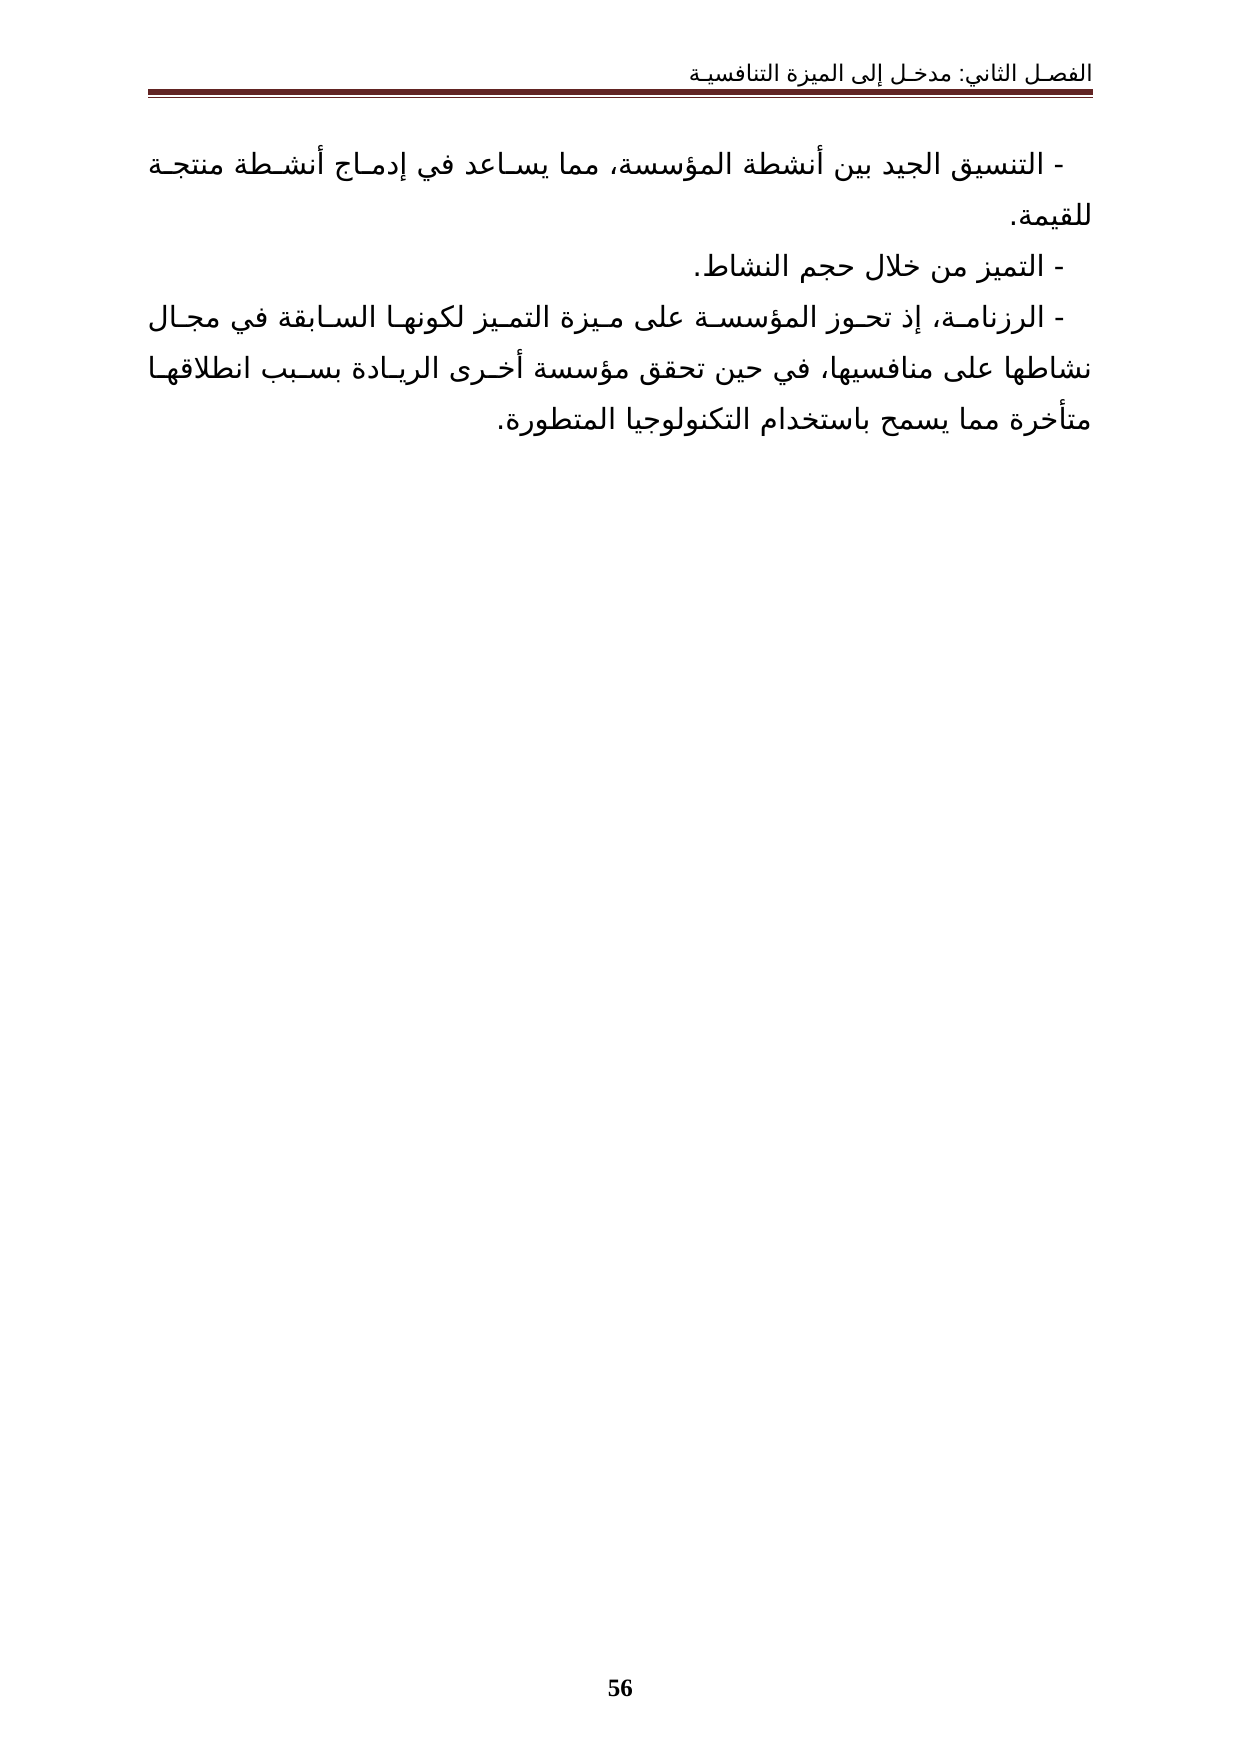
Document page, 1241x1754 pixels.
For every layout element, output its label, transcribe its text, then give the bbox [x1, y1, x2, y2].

text - التميز من خلال حجم النشاط. [148, 249, 1093, 283]
text - التنسيق الجيد بين أنشطة المؤسسة، مما يساعد في إدماج أنشطة منتجة للقيمة. [148, 148, 1093, 232]
text - الرزنامة، إذ تحوز المؤسسة على ميزة التميز لكونها السابقة في مجال نشاطها على منافسيها، في حين تحقق مؤسسة أخرى الريادة بسبب انطلاقها متأخرة مما يسمح باستخدام التكنولوجيا المتطورة. [148, 300, 1093, 436]
